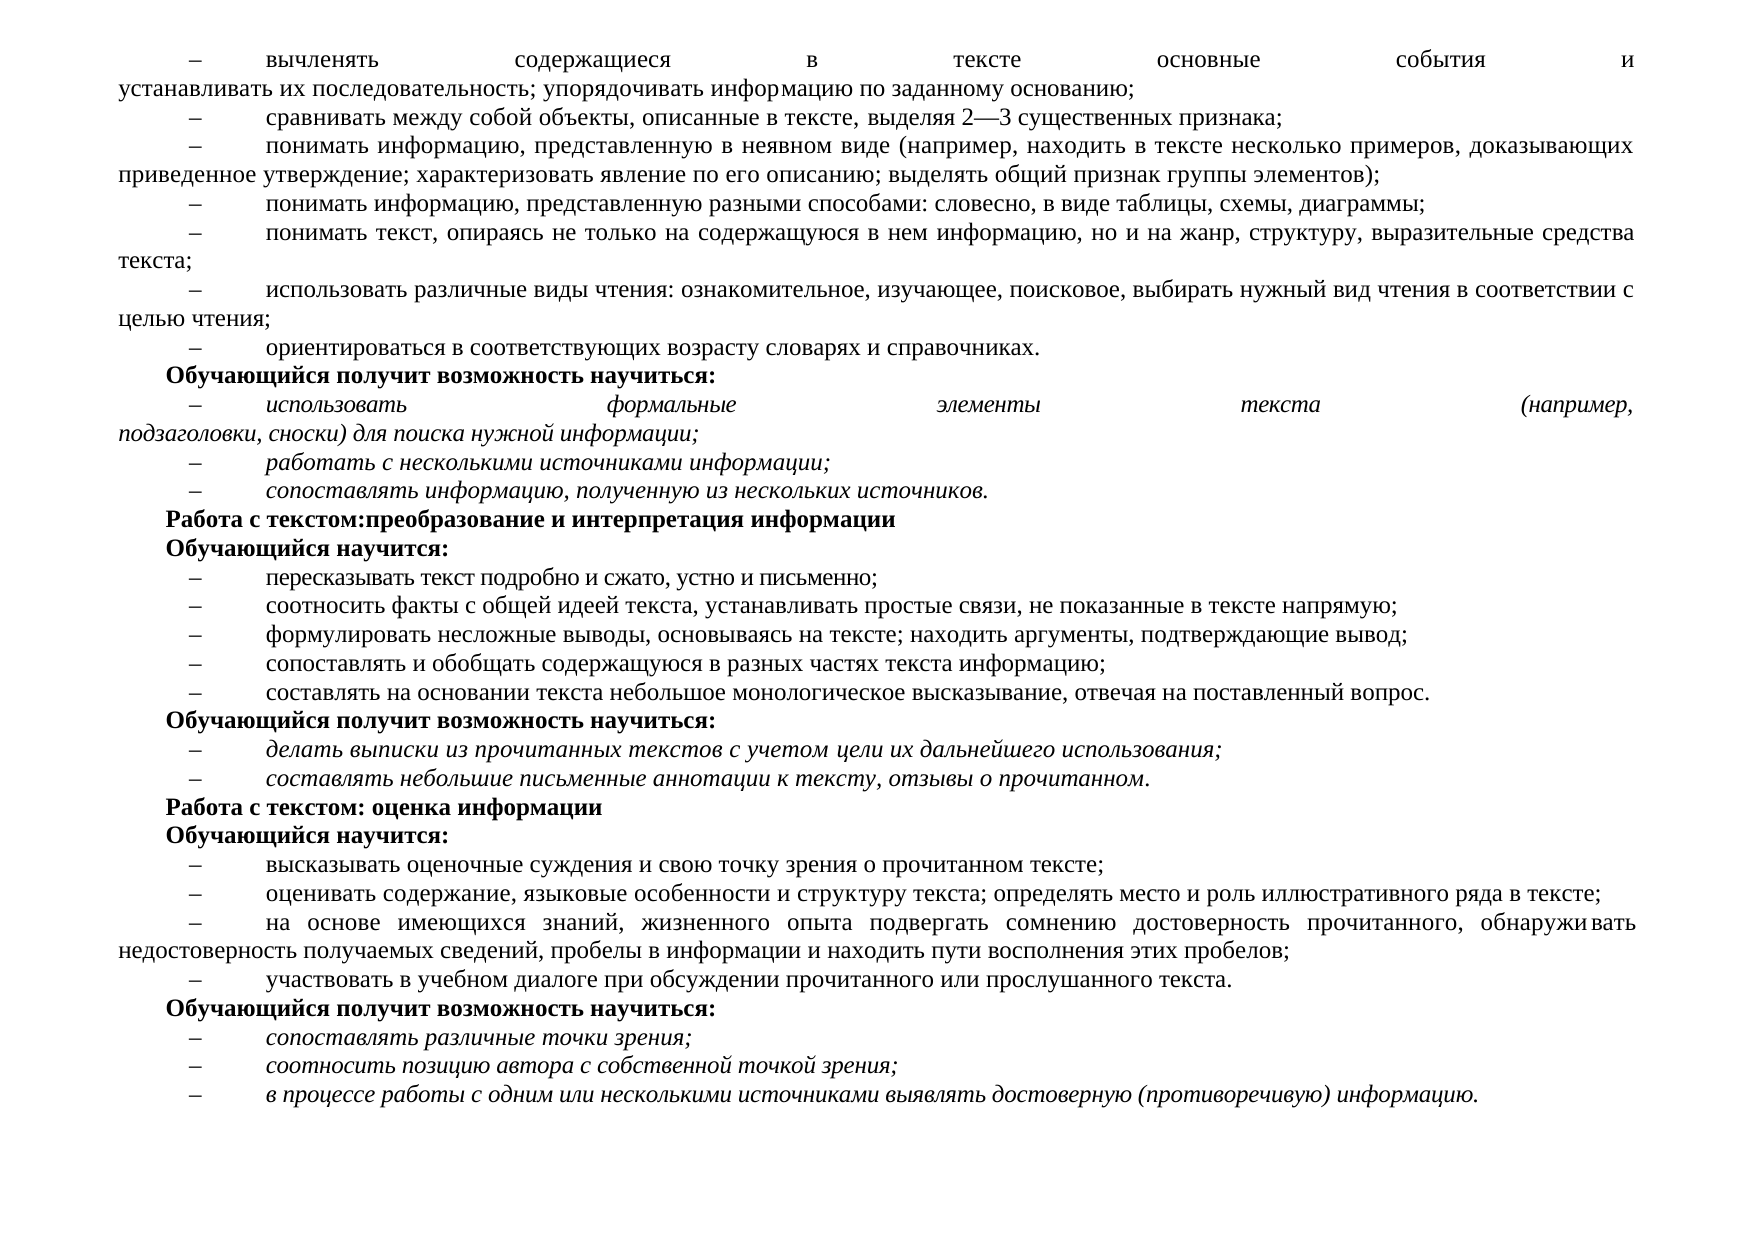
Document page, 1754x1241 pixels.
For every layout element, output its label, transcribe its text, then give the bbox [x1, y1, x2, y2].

list сравнивать между собой объекты, описанные в тексте, выделяя 2—3 существенных признака; [118, 102, 1636, 131]
text Работа с текстом:преобразование и интерпретация информации [118, 504, 1636, 533]
list составлять на основании текста небольшое монологическое высказывание, отвечая на поставленный вопрос. [118, 677, 1636, 706]
list понимать текст, опираясь не только на содержащуюся в нем информацию, но и на жанр, структуру, выразительные средства текста; [118, 217, 1636, 274]
list делать выписки из прочитанных текстов с учетом цели их дальнейшего использования; [118, 734, 1636, 763]
list сопоставлять и обобщать содержащуюся в разных частях текста информацию; [118, 648, 1636, 677]
text Обучающийся научится: [118, 533, 1636, 562]
text Работа с текстом: оценка информации [118, 792, 1636, 821]
list на основе имеющихся знаний, жизненного опыта подвергать сомнению достоверность прочитанного, обнаруживать недостоверность получаемых сведений, пробелы в информации и находить пути восполнения этих пробелов; [118, 907, 1636, 964]
list составлять небольшие письменные аннотации к тексту, отзывы о прочитанном. [118, 763, 1636, 792]
text Обучающийся получит возможность научиться: [118, 361, 1636, 389]
list использовать различные виды чтения: ознакомительное, изучающее, поисковое, выбирать нужный вид чтения в соответствии с целью чтения; [118, 274, 1636, 332]
text Обучающийся научится: [118, 821, 1636, 849]
list соотносить позицию автора с собственной точкой зрения; [118, 1051, 1636, 1079]
list работать с несколькими источниками информации; [118, 447, 1636, 476]
list ориентироваться в соответствующих возрасту словарях и справочниках. [118, 332, 1636, 361]
text Обучающийся получит возможность научиться: [118, 993, 1636, 1022]
list высказывать оценочные суждения и свою точку зрения о прочитанном тексте; [118, 849, 1636, 878]
list вычленять содержащиеся в тексте основные события и устанавливать их последовательность; упорядочивать информацию по заданному основанию; [118, 44, 1636, 102]
list сопоставлять информацию, полученную из нескольких источников. [118, 476, 1636, 504]
list сопоставлять различные точки зрения; [118, 1022, 1636, 1051]
list соотносить факты с общей идеей текста, устанавливать простые связи, не показанные в тексте напрямую; [118, 591, 1636, 619]
list оценивать содержание, языковые особенности и структуру текста; определять место и роль иллюстративного ряда в тексте; [118, 878, 1636, 907]
list понимать информацию, представленную в неявном виде (например, находить в тексте несколько примеров, доказывающих приведенное утверждение; характеризовать явление по его описанию; выделять общий признак группы элементов); [118, 131, 1636, 188]
text Обучающийся получит возможность научиться: [118, 706, 1636, 734]
list формулировать несложные выводы, основываясь на тексте; находить аргументы, подтверждающие вывод; [118, 619, 1636, 648]
list использовать формальные элементы текста (например, подзаголовки, сноски) для поиска нужной информации; [118, 389, 1636, 447]
list понимать информацию, представленную разными способами: словесно, в виде таблицы, схемы, диаграммы; [118, 188, 1636, 217]
list пересказывать текст подробно и сжато, устно и письменно; [118, 562, 1636, 591]
list участвовать в учебном диалоге при обсуждении прочитанного или прослушанного текста. [118, 964, 1636, 993]
list в процессе работы с одним или несколькими источниками выявлять достоверную (противоречивую) информацию. [118, 1079, 1636, 1108]
